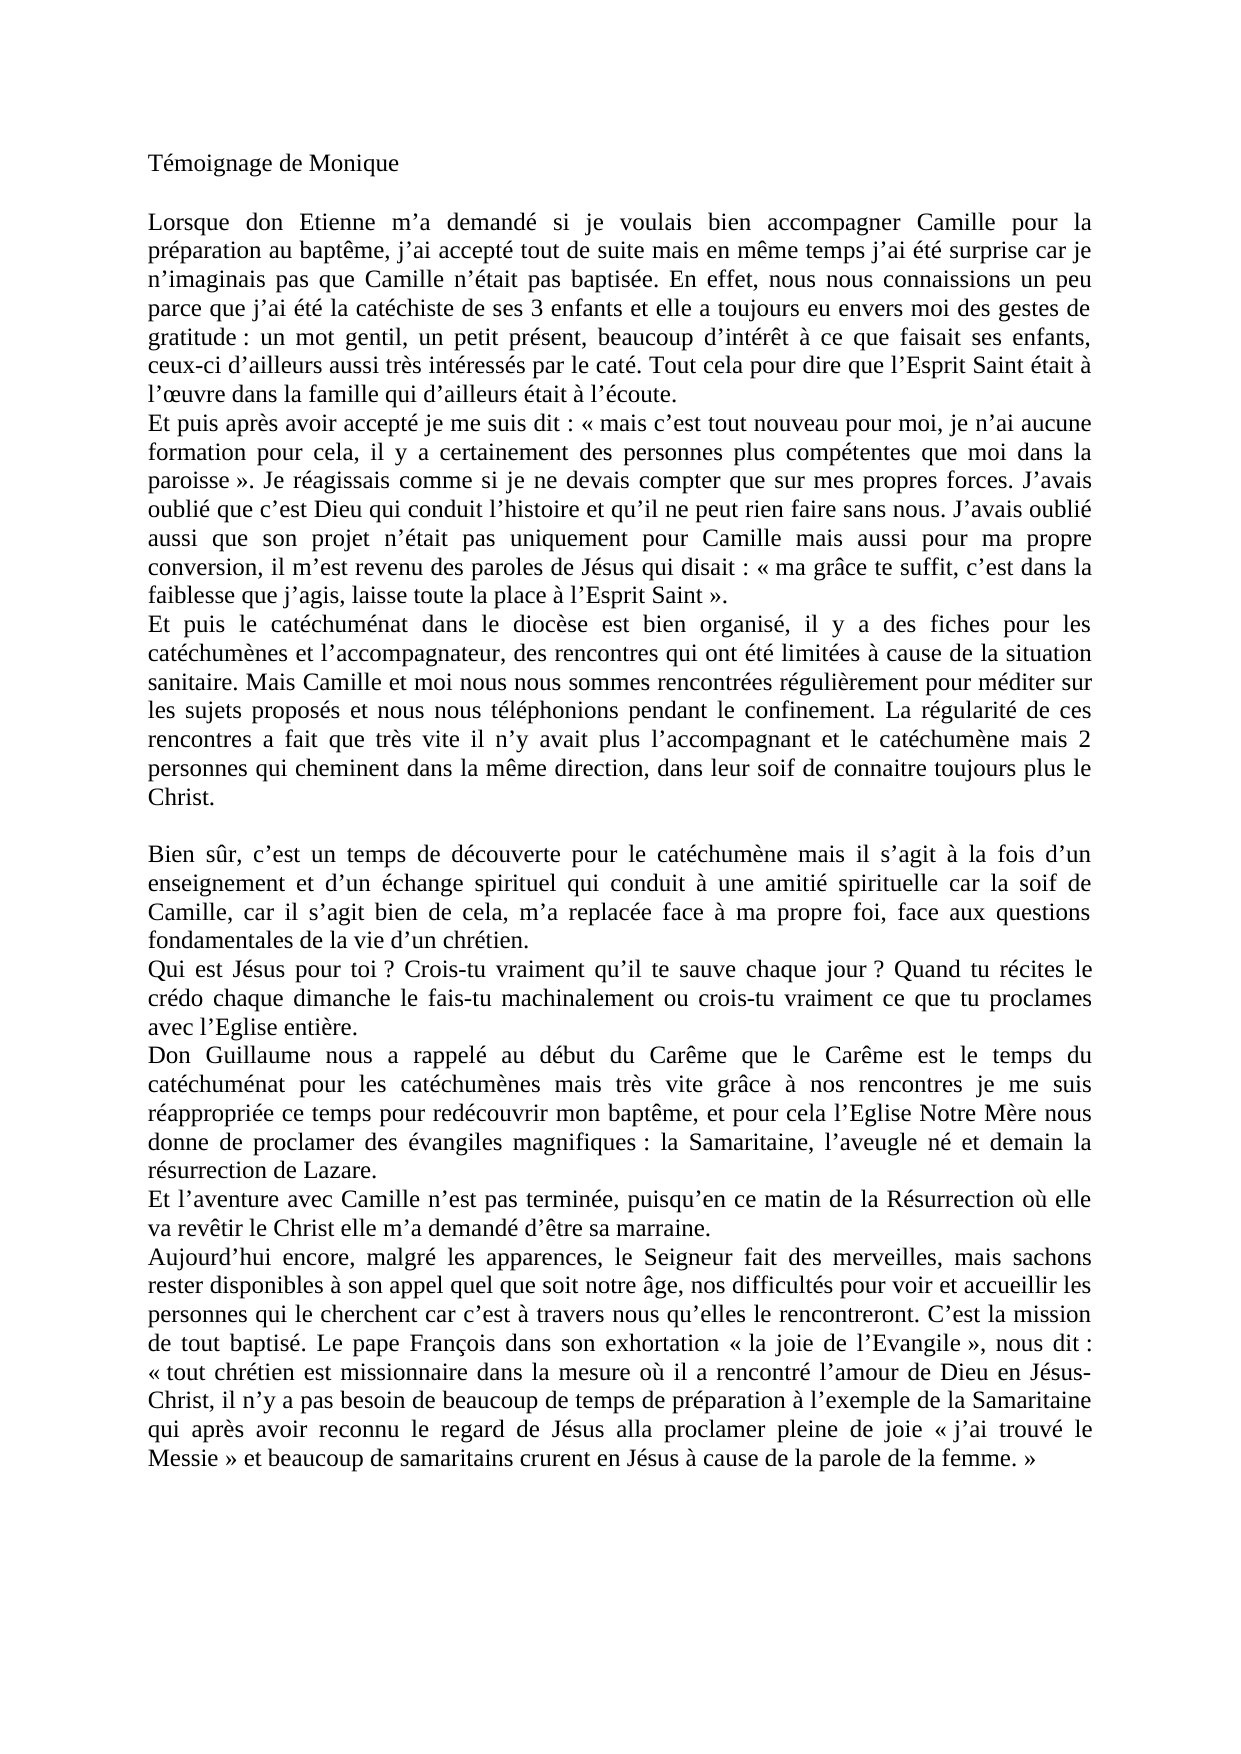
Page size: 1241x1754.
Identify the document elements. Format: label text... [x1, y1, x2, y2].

text Témoignage de Monique [148, 148, 1093, 176]
text Et puis le catéchuménat dans le diocèse est bien organisé, il y a des fiches pour les catéchumènes et l’accompagnateur, des rencontres qui ont été limitées à cause de la situation sanitaire. Mais Camille et moi nous nous sommes rencontrées régulièrement pour méditer sur les sujets proposés et nous nous téléphonions pendant le confinement. La régularité de ces rencontres a fait que très vite il n’y avait plus l’accompagnant et le catéchumène mais 2 personnes qui cheminent dans la même direction, dans leur soif de connaitre toujours plus le Christ. [148, 609, 1093, 811]
text Lorsque don Etienne m’a demandé si je voulais bien accompagner Camille pour la préparation au baptême, j’ai accepté tout de suite mais en même temps j’ai été surprise car je n’imaginais pas que Camille n’était pas baptisée. En effet, nous nous connaissions un peu parce que j’ai été la catéchiste de ses 3 enfants et elle a toujours eu envers moi des gestes de gratitude : un mot gentil, un petit présent, beaucoup d’intérêt à ce que faisait ses enfants, ceux-ci d’ailleurs aussi très intéressés par le caté. Tout cela pour dire que l’Esprit Saint était à l’œuvre dans la famille qui d’ailleurs était à l’écoute. [148, 207, 1093, 408]
text Qui est Jésus pour toi ? Crois-tu vraiment qu’il te sauve chaque jour ? Quand tu récites le crédo chaque dimanche le fais-tu machinalement ou crois-tu vraiment ce que tu proclames avec l’Eglise entière. [148, 954, 1093, 1041]
text Aujourd’hui encore, malgré les apparences, le Seigneur fait des merveilles, mais sachons rester disponibles à son appel quel que soit notre âge, nos difficultés pour voir et accueillir les personnes qui le cherchent car c’est à travers nous qu’elles le rencontreront. C’est la mission de tout baptisé. Le pape François dans son exhortation « la joie de l’Evangile », nous dit : « tout chrétien est missionnaire dans la mesure où il a rencontré l’amour de Dieu en Jésus-Christ, il n’y a pas besoin de beaucoup de temps de préparation à l’exemple de la Samaritaine qui après avoir reconnu le regard de Jésus alla proclamer pleine de joie « j’ai trouvé le Messie » et beaucoup de samaritains crurent en Jésus à cause de la parole de la femme. » [148, 1242, 1093, 1472]
text Bien sûr, c’est un temps de découverte pour le catéchumène mais il s’agit à la fois d’un enseignement et d’un échange spirituel qui conduit à une amitié spirituelle car la soif de Camille, car il s’agit bien de cela, m’a replacée face à ma propre foi, face aux questions fondamentales de la vie d’un chrétien. [148, 839, 1093, 954]
text Don Guillaume nous a rappelé au début du Carême que le Carême est le temps du catéchuménat pour les catéchumènes mais très vite grâce à nos rencontres je me suis réappropriée ce temps pour redécouvrir mon baptême, et pour cela l’Eglise Notre Mère nous donne de proclamer des évangiles magnifiques : la Samaritaine, l’aveugle né et demain la résurrection de Lazare. [148, 1041, 1093, 1184]
text Et puis après avoir accepté je me suis dit : « mais c’est tout nouveau pour moi, je n’ai aucune formation pour cela, il y a certainement des personnes plus compétentes que moi dans la paroisse ». Je réagissais comme si je ne devais compter que sur mes propres forces. J’avais oublié que c’est Dieu qui conduit l’histoire et qu’il ne peut rien faire sans nous. J’avais oublié aussi que son projet n’était pas uniquement pour Camille mais aussi pour ma propre conversion, il m’est revenu des paroles de Jésus qui disait : « ma grâce te suffit, c’est dans la faiblesse que j’agis, laisse toute la place à l’Esprit Saint ». [148, 408, 1093, 609]
text Et l’aventure avec Camille n’est pas terminée, puisqu’en ce matin de la Résurrection où elle va revêtir le Christ elle m’a demandé d’être sa marraine. [148, 1184, 1093, 1242]
